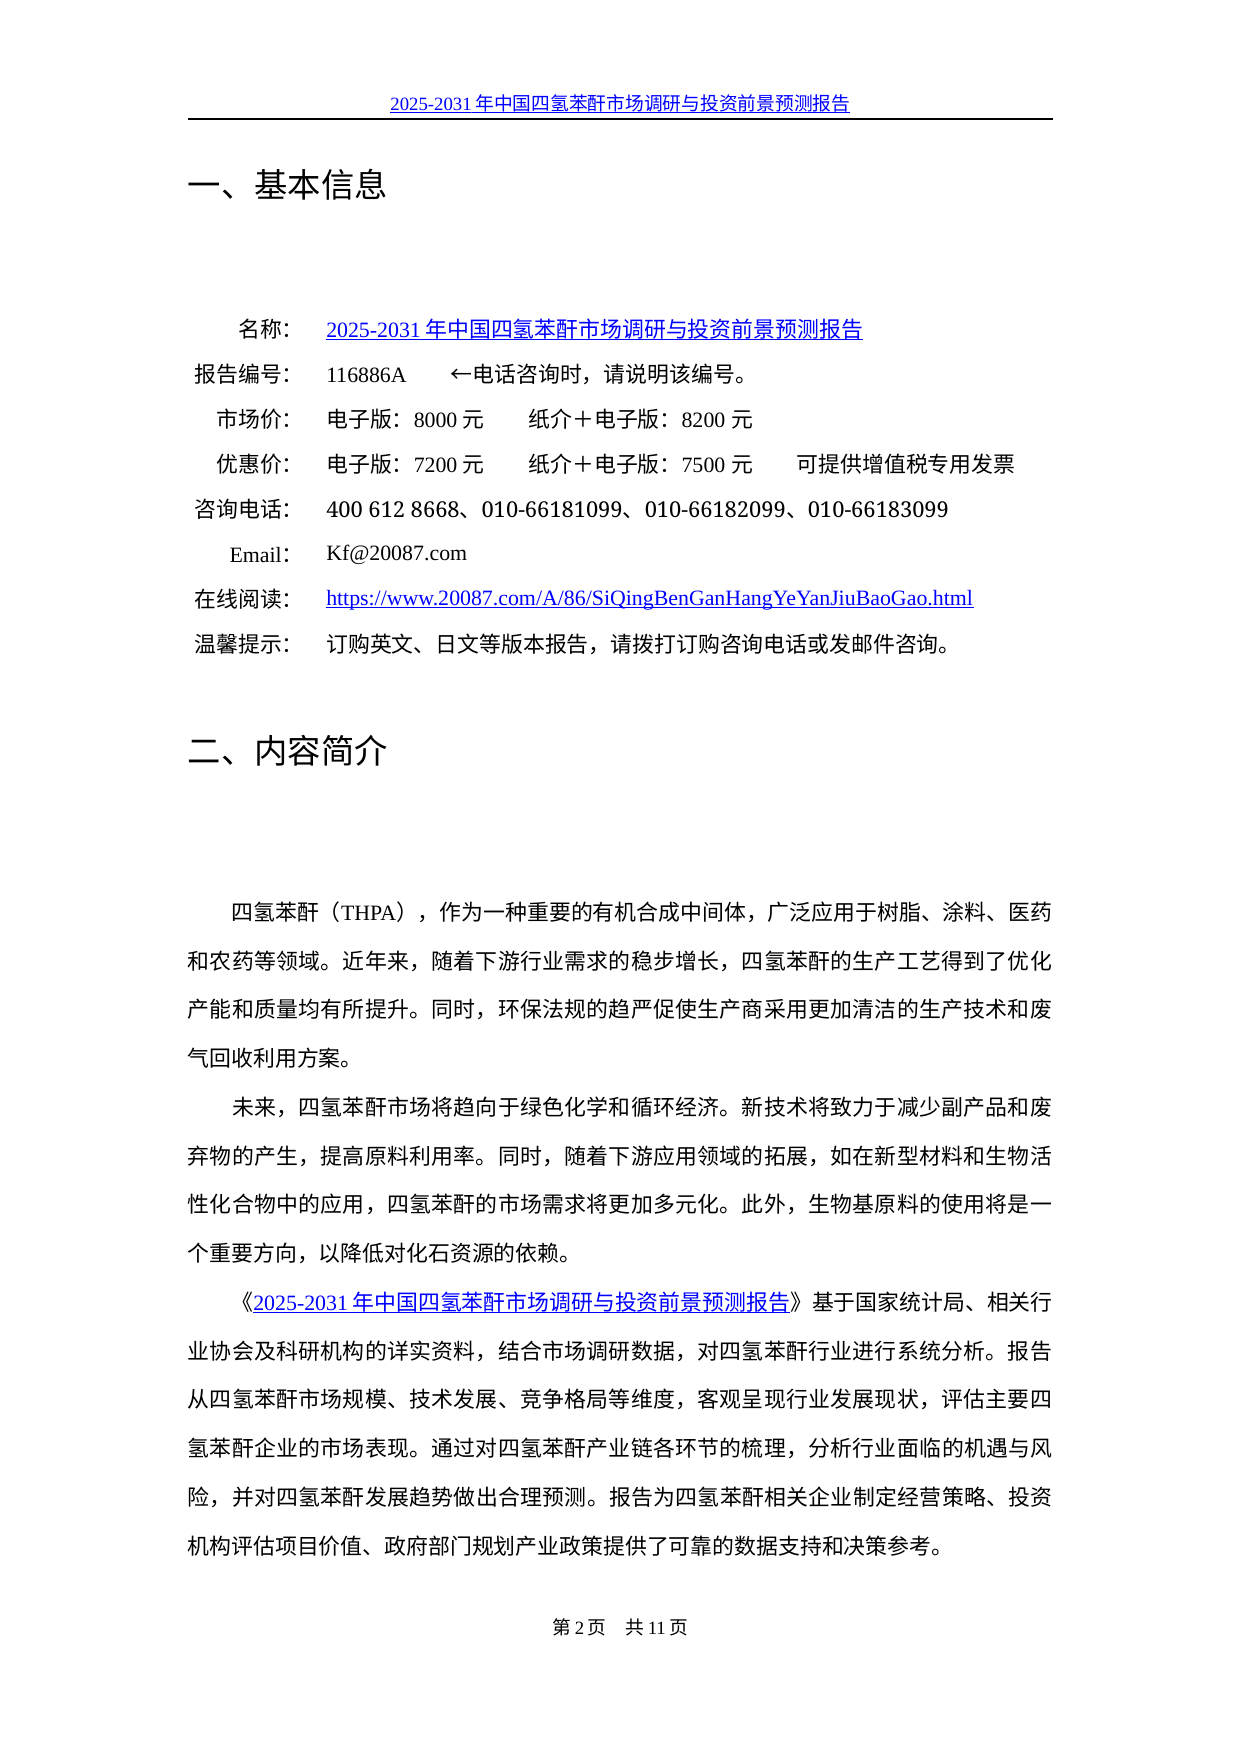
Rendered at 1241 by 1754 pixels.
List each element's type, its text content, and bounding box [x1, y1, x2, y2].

table_cell 400 612 8668、010-66181099、010-66182099、010-66183099 [315, 492, 1073, 537]
table_cell 116886A ←电话咨询时，请说明该编号。 [315, 357, 1073, 402]
table_cell 订购英文、日文等版本报告，请拨打订购咨询电话或发邮件咨询。 [315, 627, 1073, 672]
table_cell 在线阅读： [167, 582, 315, 627]
table_cell 电子版：8000 元 纸介＋电子版：8200 元 [315, 402, 1073, 447]
table_cell 电子版：7200 元 纸介＋电子版：7500 元 可提供增值税专用发票 [315, 447, 1073, 492]
table_header 2025-2031年中国四氢苯酐市场调研与投资前景预测报告 [315, 312, 1073, 357]
table_header 名称： [167, 312, 315, 357]
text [187, 894, 1053, 1561]
table_cell 优惠价： [167, 447, 315, 492]
table_cell 市场价： [167, 402, 315, 447]
table_cell 温馨提示： [167, 627, 315, 672]
table_cell 咨询电话： [167, 492, 315, 537]
title 一、基本信息 [187, 150, 1053, 215]
table_cell 报告编号： [167, 357, 315, 402]
table_cell Kf@20087.com [315, 537, 1073, 582]
title 二、内容简介 [187, 717, 1053, 782]
table_cell [315, 582, 1073, 627]
table_cell Email： [167, 537, 315, 582]
